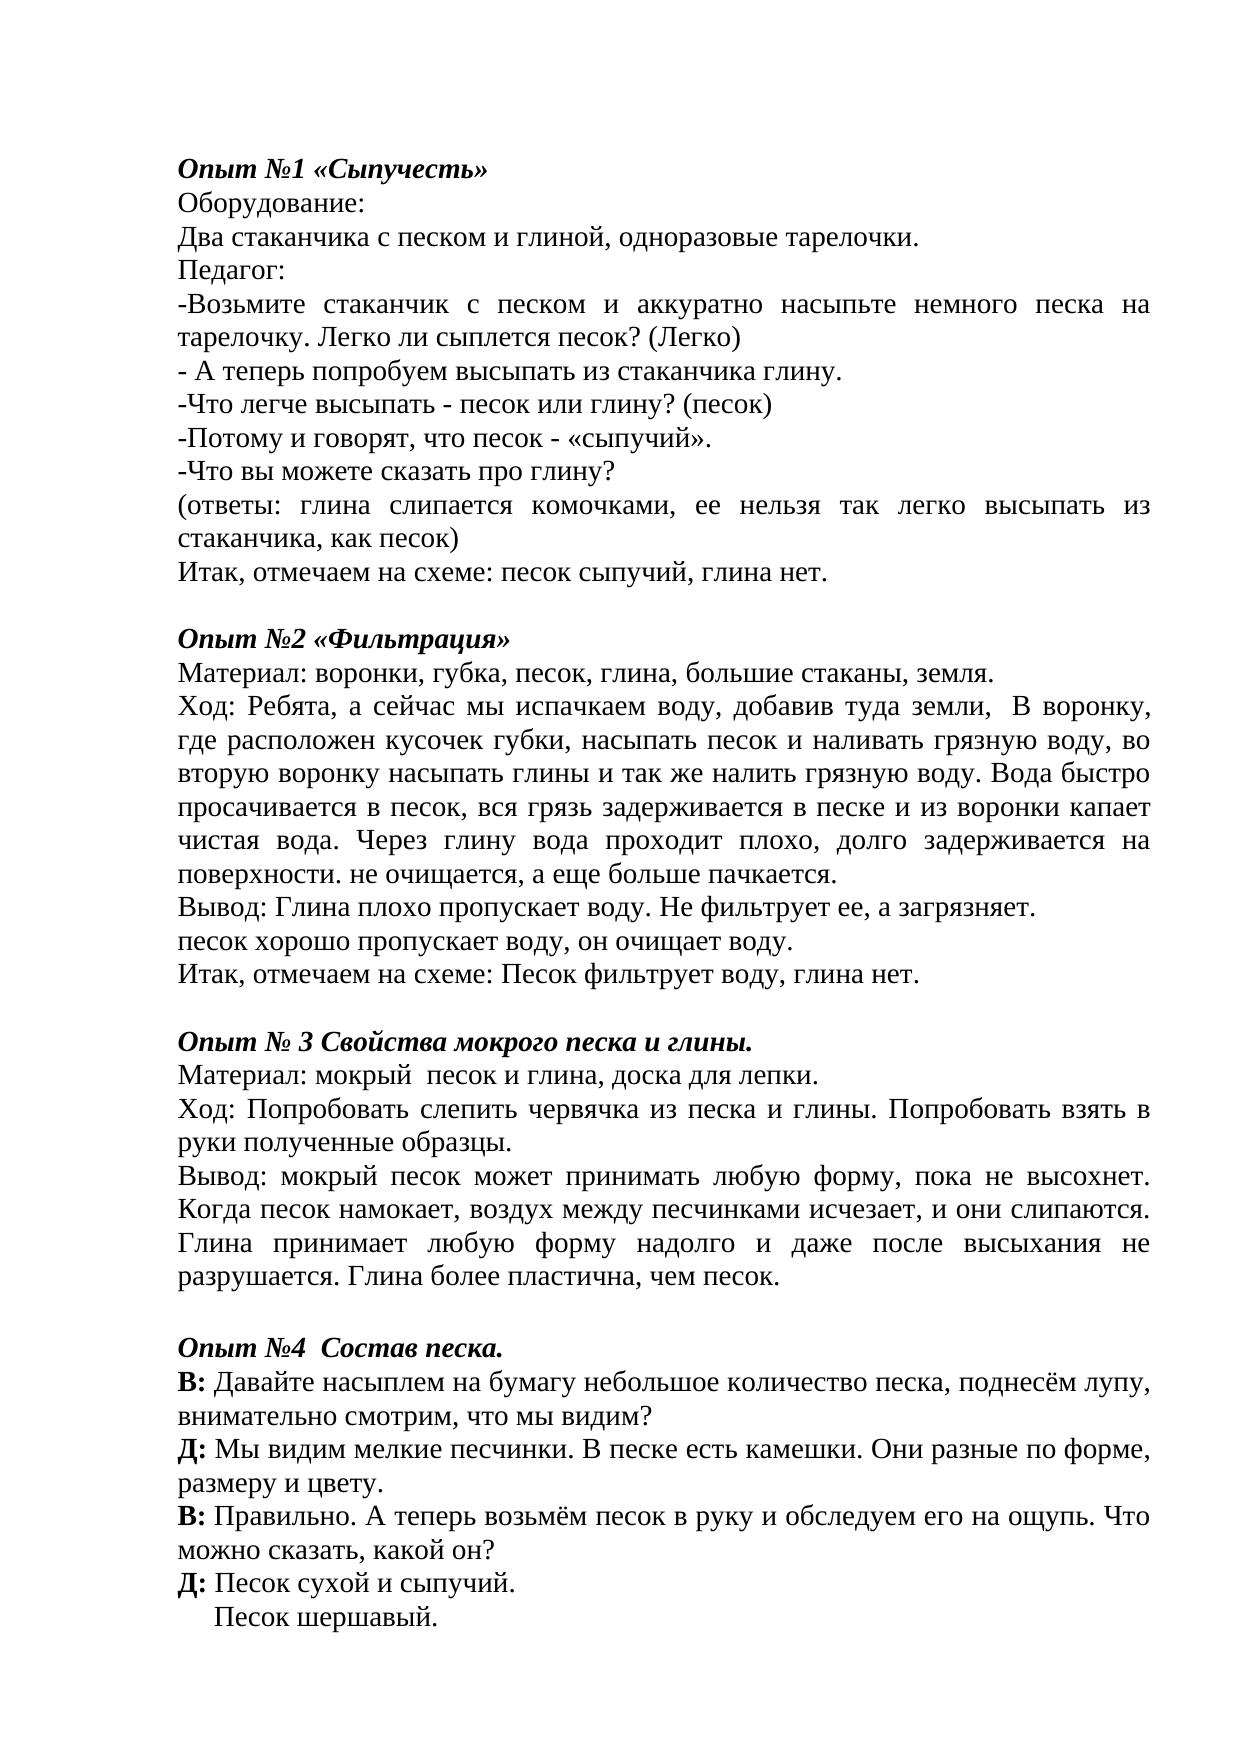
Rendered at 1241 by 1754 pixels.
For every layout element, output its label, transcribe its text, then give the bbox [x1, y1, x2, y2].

text -Возьмите стаканчик с песком и аккуратно насыпьте немного песка на тарелочку. Легко ли сыплется песок? (Легко) [177, 286, 1152, 353]
text Материал: мокрый песок и глина, доска для лепки. [177, 1057, 1152, 1091]
text - А теперь попробуем высыпать из стаканчика глину. [177, 353, 1152, 386]
text Итак, отмечаем на схеме: Песок фильтрует воду, глина нет. [177, 957, 1152, 990]
text (ответы: глина слипается комочками, ее нельзя так легко высыпать из стаканчика, как песок) [177, 487, 1152, 554]
text Вывод: мокрый песок может принимать любую форму, пока не высохнет. Когда песок намокает, воздух между песчинками исчезает, и они слипаются. Глина принимает любую форму надолго и даже после высыхания не разрушается. Глина более пластична, чем песок. [177, 1158, 1152, 1292]
text Вывод: Глина плохо пропускает воду. Не фильтрует ее, а загрязняет. [177, 889, 1152, 923]
text Ход: Ребята, а сейчас мы испачкаем воду, добавив туда земли, В воронку, где расположен кусочек губки, насыпать песок и наливать грязную воду, во вторую воронку насыпать глины и так же налить грязную воду. Вода быстро просачивается в песок, вся грязь задерживается в песке и из воронки капает чистая вода. Через глину вода проходит плохо, долго задерживается на поверхности. не очищается, а еще больше пачкается. [177, 688, 1152, 889]
text Д: Мы видим мелкие песчинки. В песке есть камешки. Они разные по форме, размеру и цвету. [177, 1431, 1152, 1498]
text Ход: Попробовать слепить червячка из песка и глины. Попробовать взять в руки полученные образцы. [177, 1091, 1152, 1158]
text Опыт № 3 Свойства мокрого песка и глины. [177, 1024, 1152, 1057]
text Д: Песок сухой и сыпучий. [177, 1565, 1152, 1599]
text Опыт №2 «Фильтрация» [177, 621, 1152, 655]
text Итак, отмечаем на схеме: песок сыпучий, глина нет. [177, 554, 1152, 588]
text В: Давайте насыплем на бумагу небольшое количество песка, поднесём лупу, внимательно смотрим, что мы видим? [177, 1364, 1152, 1431]
text Два стаканчика с песком и глиной, одноразовые тарелочки. [177, 219, 1152, 252]
text -Что легче высыпать - песок или глину? (песок) [177, 386, 1152, 420]
text Песок шершавый. [177, 1599, 1152, 1632]
text Опыт №1 «Сыпучесть» [177, 152, 1152, 185]
text Материал: воронки, губка, песок, глина, большие стаканы, земля. [177, 655, 1152, 688]
text -Потому и говорят, что песок - «сыпучий». [177, 420, 1152, 453]
text Оборудование: [177, 185, 1152, 219]
text Педагог: [177, 252, 1152, 286]
text -Что вы можете сказать про глину? [177, 453, 1152, 487]
text песок хорошо пропускает воду, он очищает воду. [177, 923, 1152, 957]
text В: Правильно. А теперь возьмём песок в руку и обследуем его на ощупь. Что можно сказать, какой он? [177, 1498, 1152, 1565]
text Опыт №4 Состав песка. [177, 1331, 1152, 1364]
